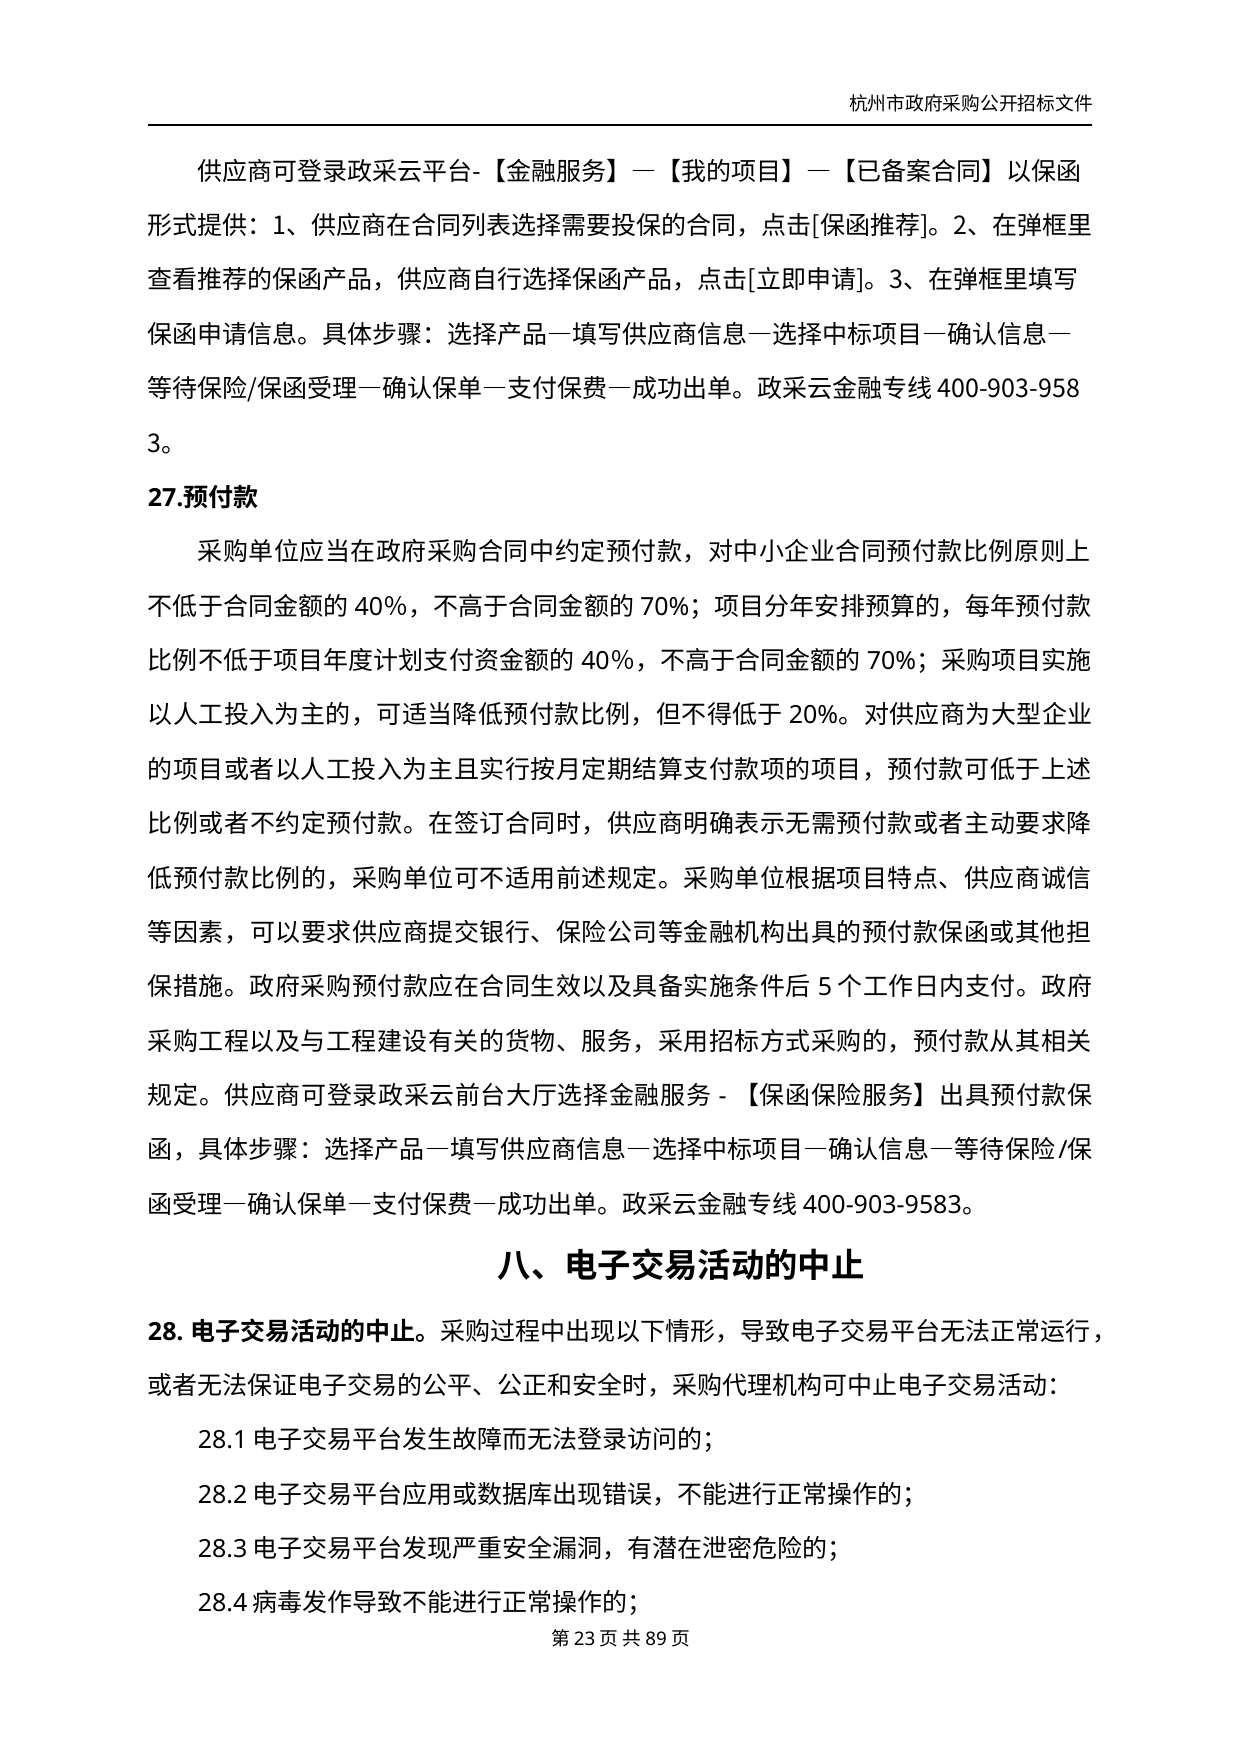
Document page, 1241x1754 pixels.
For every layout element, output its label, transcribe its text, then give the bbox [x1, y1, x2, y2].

text 28.4病毒发作导致不能进行正常操作的； [148, 1583, 1092, 1619]
text 八、电子交易活动的中止 [148, 1239, 1092, 1287]
text 28.3电子交易平台发现严重安全漏洞，有潜在泄密危险的； [148, 1528, 1092, 1565]
text 28. 电子交易活动的中止。采购过程中出现以下情形，导致电子交易平台无法正常运行，或者无法保证电子交易的公平、公正和安全时，采购代理机构可中止电子交易活动： [148, 1311, 1092, 1402]
text 28.2电子交易平台应用或数据库出现错误，不能进行正常操作的； [148, 1474, 1092, 1510]
text 采购单位应当在政府采购合同中约定预付款，对中小企业合同预付款比例原则上不低于合同金额的40％，不高于合同金额的70%；项目分年安排预算的，每年预付款比例不低于项目年度计划支付资金额的40％，不高于合同金额的70%；采购项目实施以人工投入为主的，可适当降低预付款比例，但不得低于20%。对供应商为大型企业的项目或者以人工投入为主且实行按月定期结算支付款项的项目，预付款可低于上述比例或者不约定预付款。在签订合同时，供应商明确表示无需预付款或者主动要求降低预付款比例的，采购单位可不适用前述规定。采购单位根据项目特点、供应商诚信等因素，可以要求供应商提交银行、保险公司等金融机构出具的预付款保函或其他担保措施。政府采购预付款应在合同生效以及具备实施条件后5个工作日内支付。政府采购工程以及与工程建设有关的货物、服务，采用招标方式采购的，预付款从其相关规定。供应商可登录政采云前台大厅选择金融服务 - 【保函保险服务】出具预付款保函，具体步骤：选择产品—填写供应商信息—选择中标项目—确认信息—等待保险/保函受理—确认保单—支付保费—成功出单。政采云金融专线400-903-9583。 [148, 532, 1092, 1221]
subtitle 27.预付款 [148, 477, 1092, 514]
subtitle 供应商可登录政采云平台-【金融服务】—【我的项目】—【已备案合同】以保函形式提供：1、供应商在合同列表选择需要投保的合同，点击[保函推荐]。2、在弹框里查看推荐的保函产品，供应商自行选择保函产品，点击[立即申请]。3、在弹框里填写保函申请信息。具体步骤：选择产品—填写供应商信息—选择中标项目—确认信息—等待保险/保函受理—确认保单—支付保费—成功出单。政采云金融专线400-903-9583。 [148, 151, 1092, 459]
text 28.1电子交易平台发生故障而无法登录访问的； [148, 1420, 1092, 1456]
